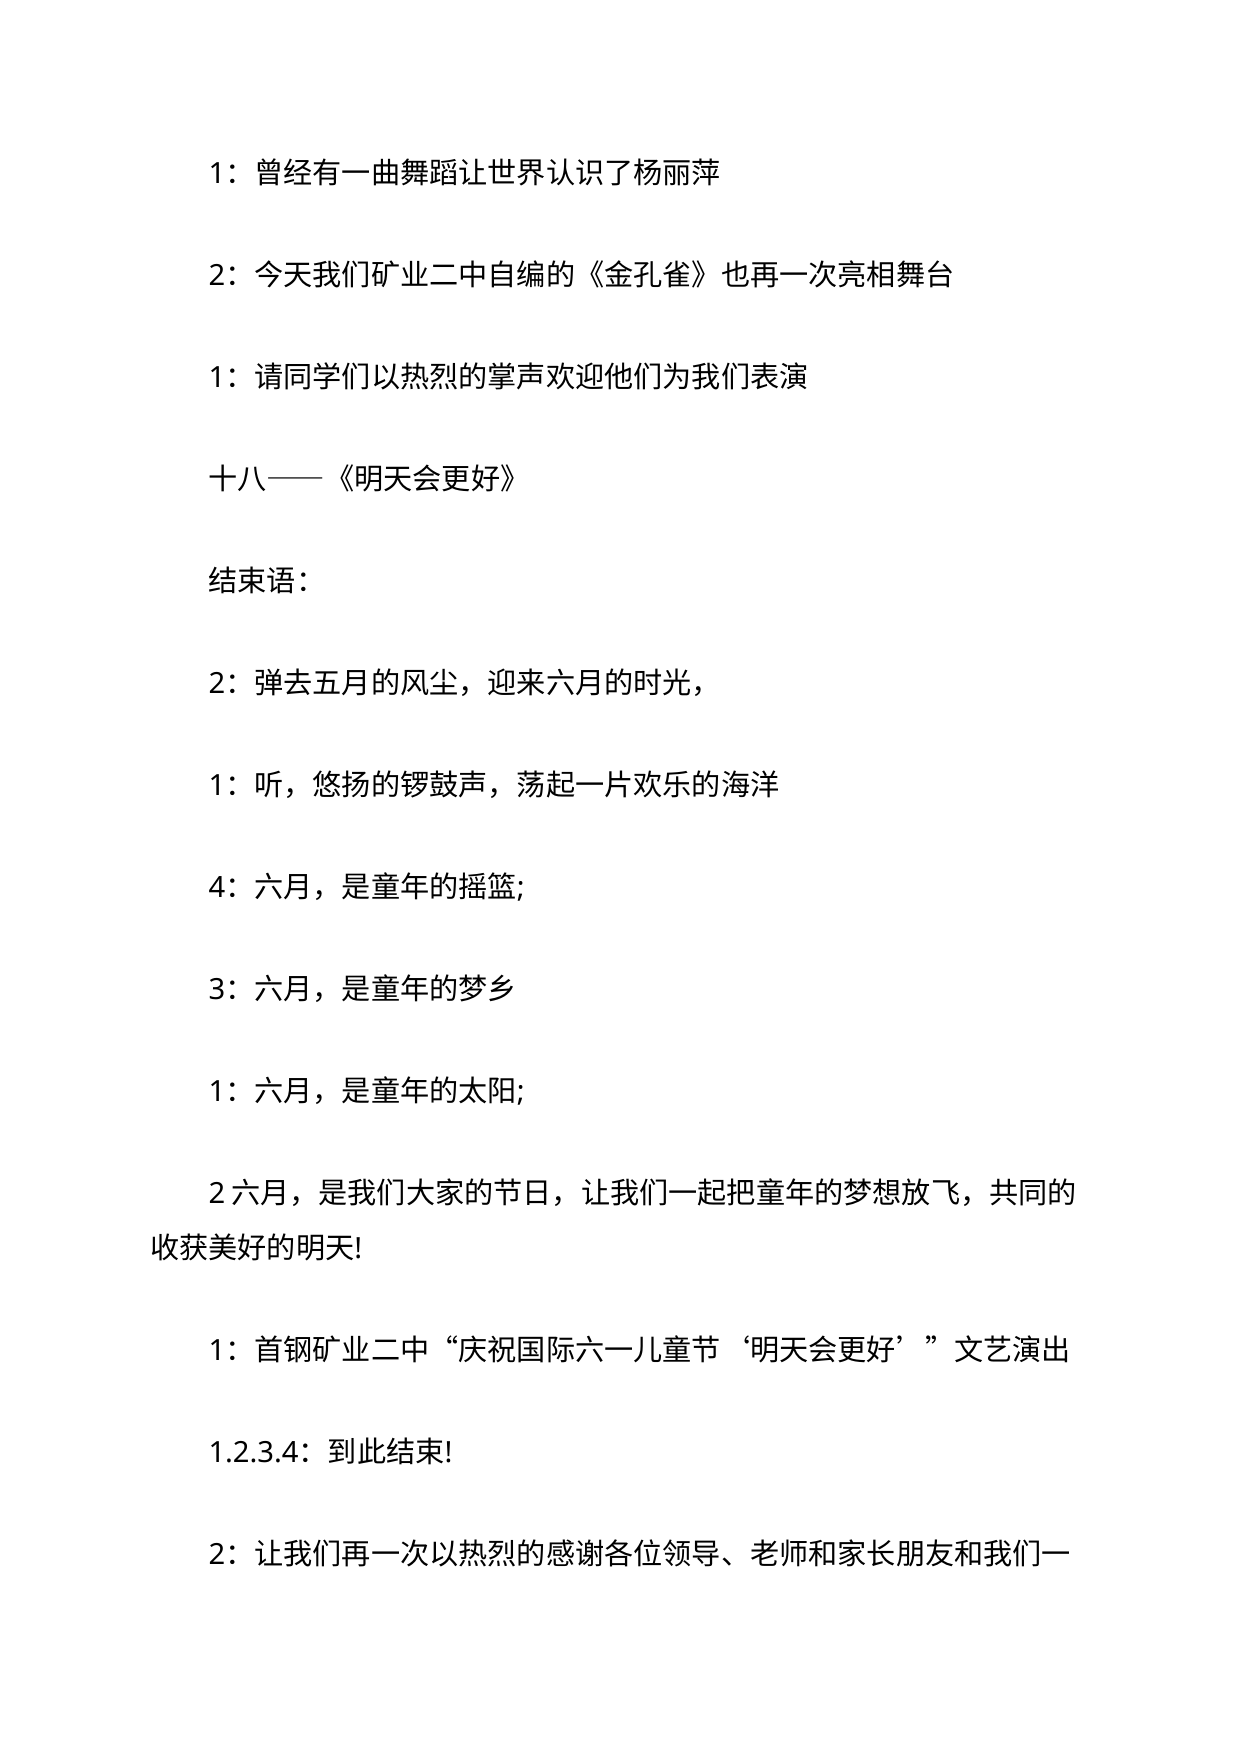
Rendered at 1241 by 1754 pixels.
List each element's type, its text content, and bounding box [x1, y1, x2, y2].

text 2：今天我们矿业二中自编的《金孔雀》也再一次亮相舞台 [150, 252, 1090, 294]
text 结束语： [150, 558, 1090, 600]
text 3：六月，是童年的梦乡 [150, 965, 1090, 1008]
text 1：六月，是童年的太阳; [150, 1067, 1090, 1110]
text 1：曾经有一曲舞蹈让世界认识了杨丽萍 [150, 150, 1090, 192]
text 1：听，悠扬的锣鼓声，荡起一片欢乐的海洋 [150, 761, 1090, 804]
text 1.2.3.4：到此结束! [150, 1428, 1090, 1471]
text 2：弹去五月的风尘，迎来六月的时光， [150, 659, 1090, 702]
text 1：首钢矿业二中“庆祝国际六一儿童节‘明天会更好’”文艺演出 [150, 1326, 1090, 1369]
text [150, 1530, 1090, 1573]
text 4：六月，是童年的摇篮; [150, 863, 1090, 906]
text 十八——《明天会更好》 [150, 456, 1090, 498]
text 2六月，是我们大家的节日，让我们一起把童年的梦想放飞，共同的收获美好的明天! [150, 1169, 1090, 1267]
text 1：请同学们以热烈的掌声欢迎他们为我们表演 [150, 354, 1090, 396]
